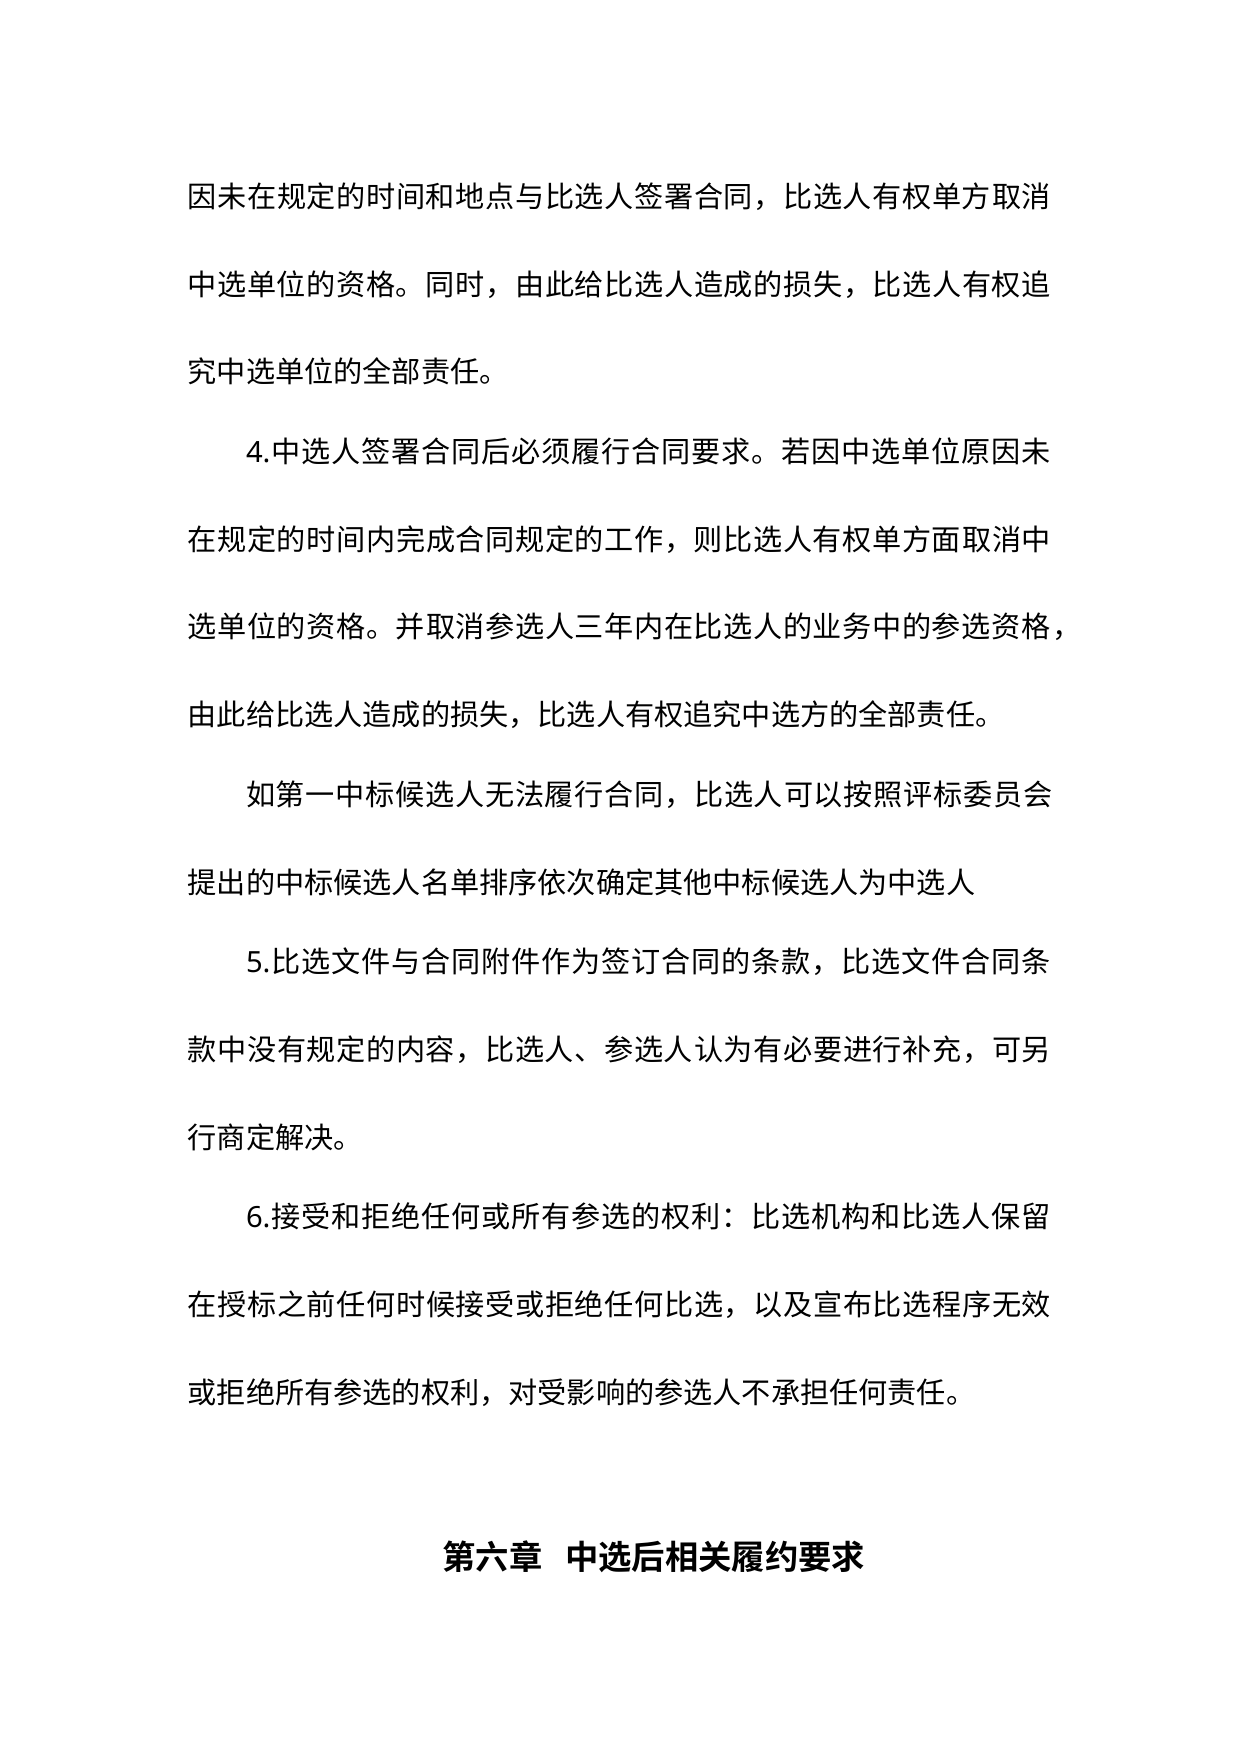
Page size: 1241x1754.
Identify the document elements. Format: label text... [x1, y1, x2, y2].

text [187, 162, 1053, 402]
text 6.接受和拒绝任何或所有参选的权利：比选机构和比选人保留在授标之前任何时候接受或拒绝任何比选，以及宣布比选程序无效或拒绝所有参选的权利，对受影响的参选人不承担任何责任。 [187, 1183, 1053, 1423]
text 4.中选人签署合同后必须履行合同要求。若因中选单位原因未在规定的时间内完成合同规定的工作，则比选人有权单方面取消中选单位的资格。并取消参选人三年内在比选人的业务中的参选资格，由此给比选人造成的损失，比选人有权追究中选方的全部责任。 [187, 417, 1053, 745]
text 5.比选文件与合同附件作为签订合同的条款，比选文件合同条款中没有规定的内容，比选人、参选人认为有必要进行补充，可另行商定解决。 [187, 928, 1053, 1168]
text 第六章 中选后相关履约要求 [187, 1523, 1053, 1588]
text 如第一中标候选人无法履行合同，比选人可以按照评标委员会提出的中标候选人名单排序依次确定其他中标候选人为中选人 [187, 760, 1053, 913]
